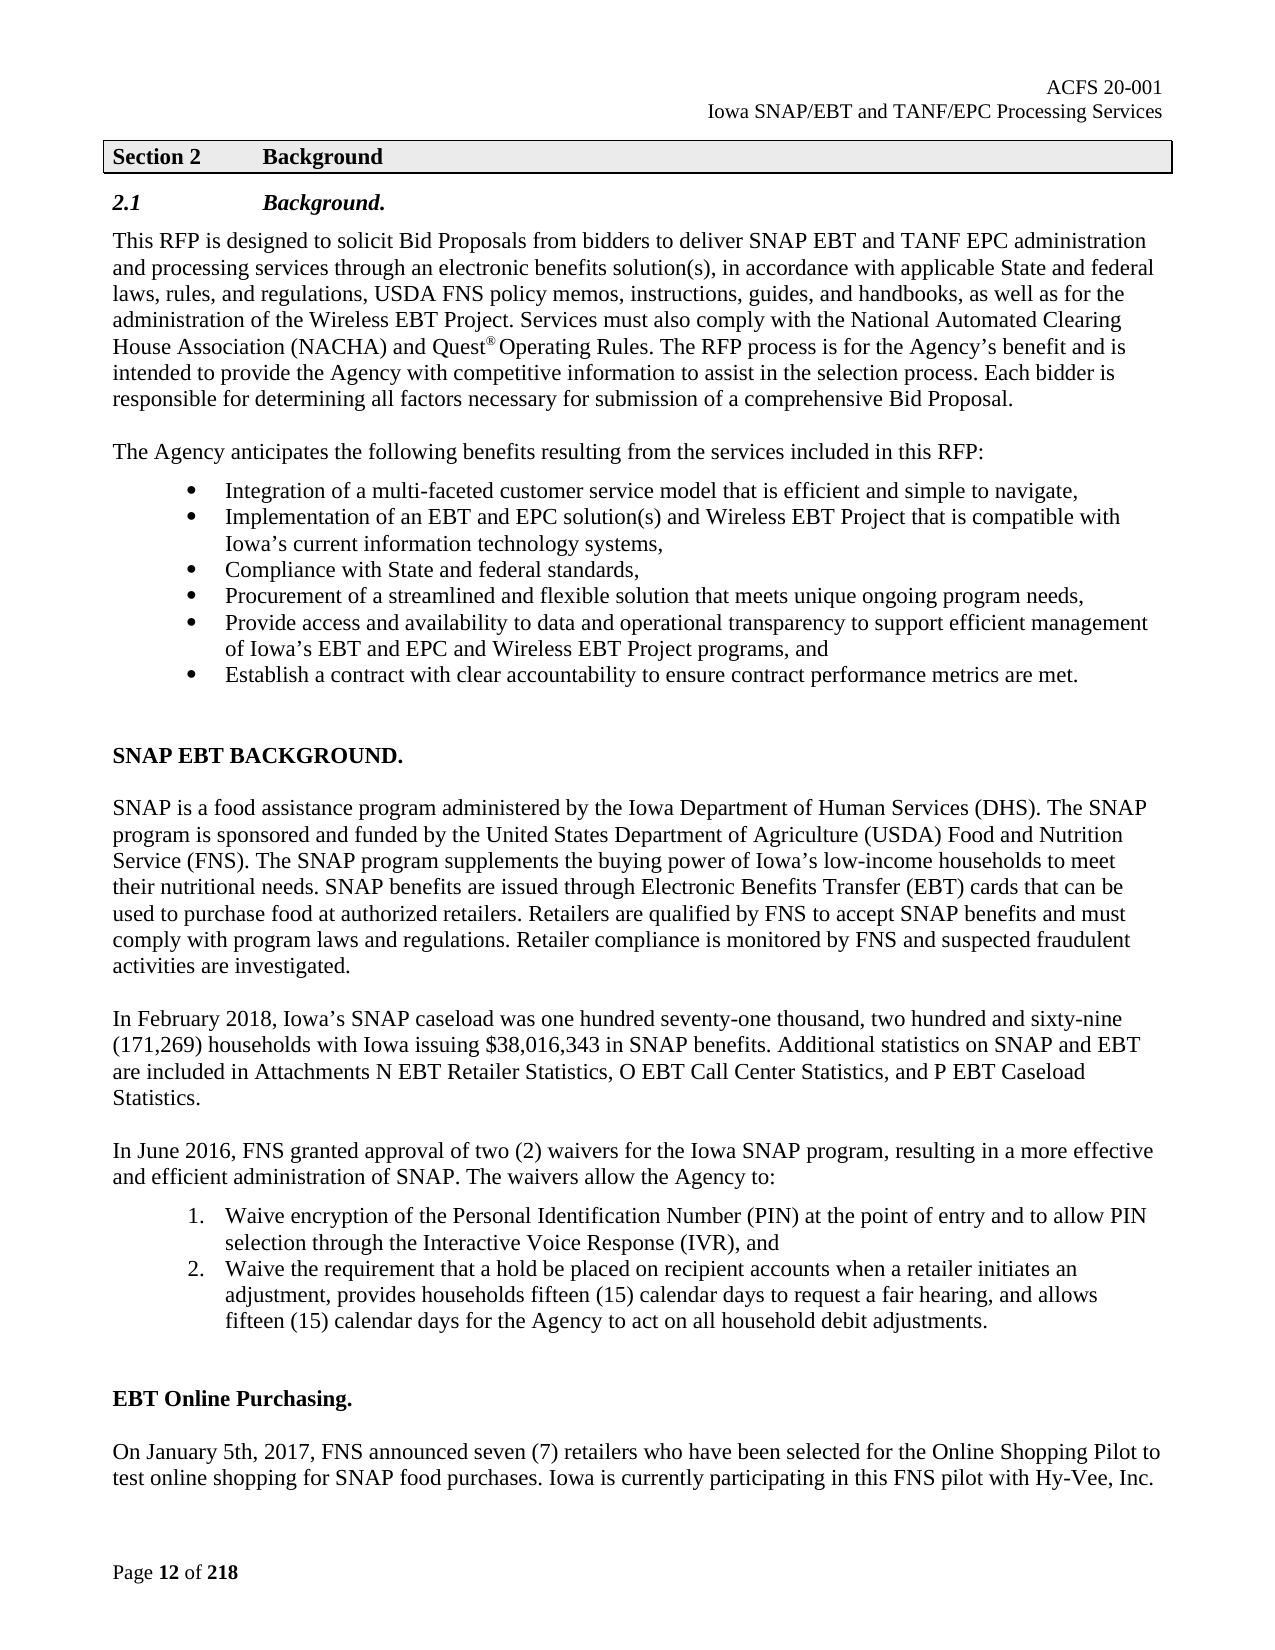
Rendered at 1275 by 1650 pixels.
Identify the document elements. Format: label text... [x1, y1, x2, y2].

subtitle Background. [112, 188, 1162, 215]
text In June 2016, FNS granted approval of two (2) waivers for the Iowa SNAP program, resulting in a more effective and efficient administration of SNAP. The waivers allow the Agency to: [112, 1137, 1162, 1190]
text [112, 1438, 1162, 1491]
list Compliance with State and federal standards, [187, 556, 1162, 582]
list Waive the requirement that a hold be placed on recipient accounts when a retailer initiates an adjustment, provides households fifteen (15) calendar days to request a fair hearing, and allows fifteen (15) calendar days for the Agency to act on all household debit adjustments. [187, 1255, 1162, 1334]
text EBT Online Purchasing. [112, 1385, 1162, 1412]
list Provide access and availability to data and operational transparency to support efficient management of Iowa’s EBT and EPC and Wireless EBT Project programs, and [187, 609, 1162, 662]
text SNAP is a food assistance program administered by the Iowa Department of Human Services (DHS). The SNAP program is sponsored and funded by the United States Department of Agriculture (USDA) Food and Nutrition Service (FNS). The SNAP program supplements the buying power of Iowa’s low-income households to meet their nutritional needs. SNAP benefits are issued through Electronic Benefits Transfer (EBT) cards that can be used to purchase food at authorized retailers. Retailers are qualified by FNS to accept SNAP benefits and must comply with program laws and regulations. Retailer compliance is monitored by FNS and suspected fraudulent activities are investigated. [112, 794, 1162, 979]
list Waive encryption of the Personal Identification Number (PIN) at the point of entry and to allow PIN selection through the Interactive Voice Response (IVR), and [187, 1202, 1162, 1255]
text In February 2018, Iowa’s SNAP caseload was one hundred seventy-one thousand, two hundred and sixty-nine (171,269) households with Iowa issuing $38,016,343 in SNAP benefits. Additional statistics on SNAP and EBT are included in Attachments N EBT Retailer Statistics, O EBT Call Center Statistics, and P EBT Caseload Statistics. [112, 1005, 1162, 1111]
text This RFP is designed to solicit Bid Proposals from bidders to deliver SNAP EBT and TANF EPC administration and processing services through an electronic benefits solution(s), in accordance with applicable State and federal laws, rules, and regulations, USDA FNS policy memos, instructions, guides, and handbooks, as well as for the administration of the Wireless EBT Project. Services must also comply with the National Automated Clearing House Association (NACHA) and Quest® Operating Rules. The RFP process is for the Agency’s benefit and is intended to provide the Agency with competitive information to assist in the selection process. Each bidder is responsible for determining all factors necessary for submission of a comprehensive Bid Proposal. [112, 227, 1162, 412]
list Procurement of a streamlined and flexible solution that meets unique ongoing program needs, [187, 582, 1162, 609]
text SNAP EBT BACKGROUND. [112, 742, 1162, 768]
list Establish a contract with clear accountability to ensure contract performance metrics are met. [187, 662, 1162, 688]
subtitle Background [104, 141, 1171, 172]
list Implementation of an EBT and EPC solution(s) and Wireless EBT Project that is compatible with Iowa’s current information technology systems, [187, 503, 1162, 556]
list Integration of a multi-faceted customer service model that is efficient and simple to navigate, [187, 477, 1162, 503]
text The Agency anticipates the following benefits resulting from the services included in this RFP: [112, 438, 1162, 464]
